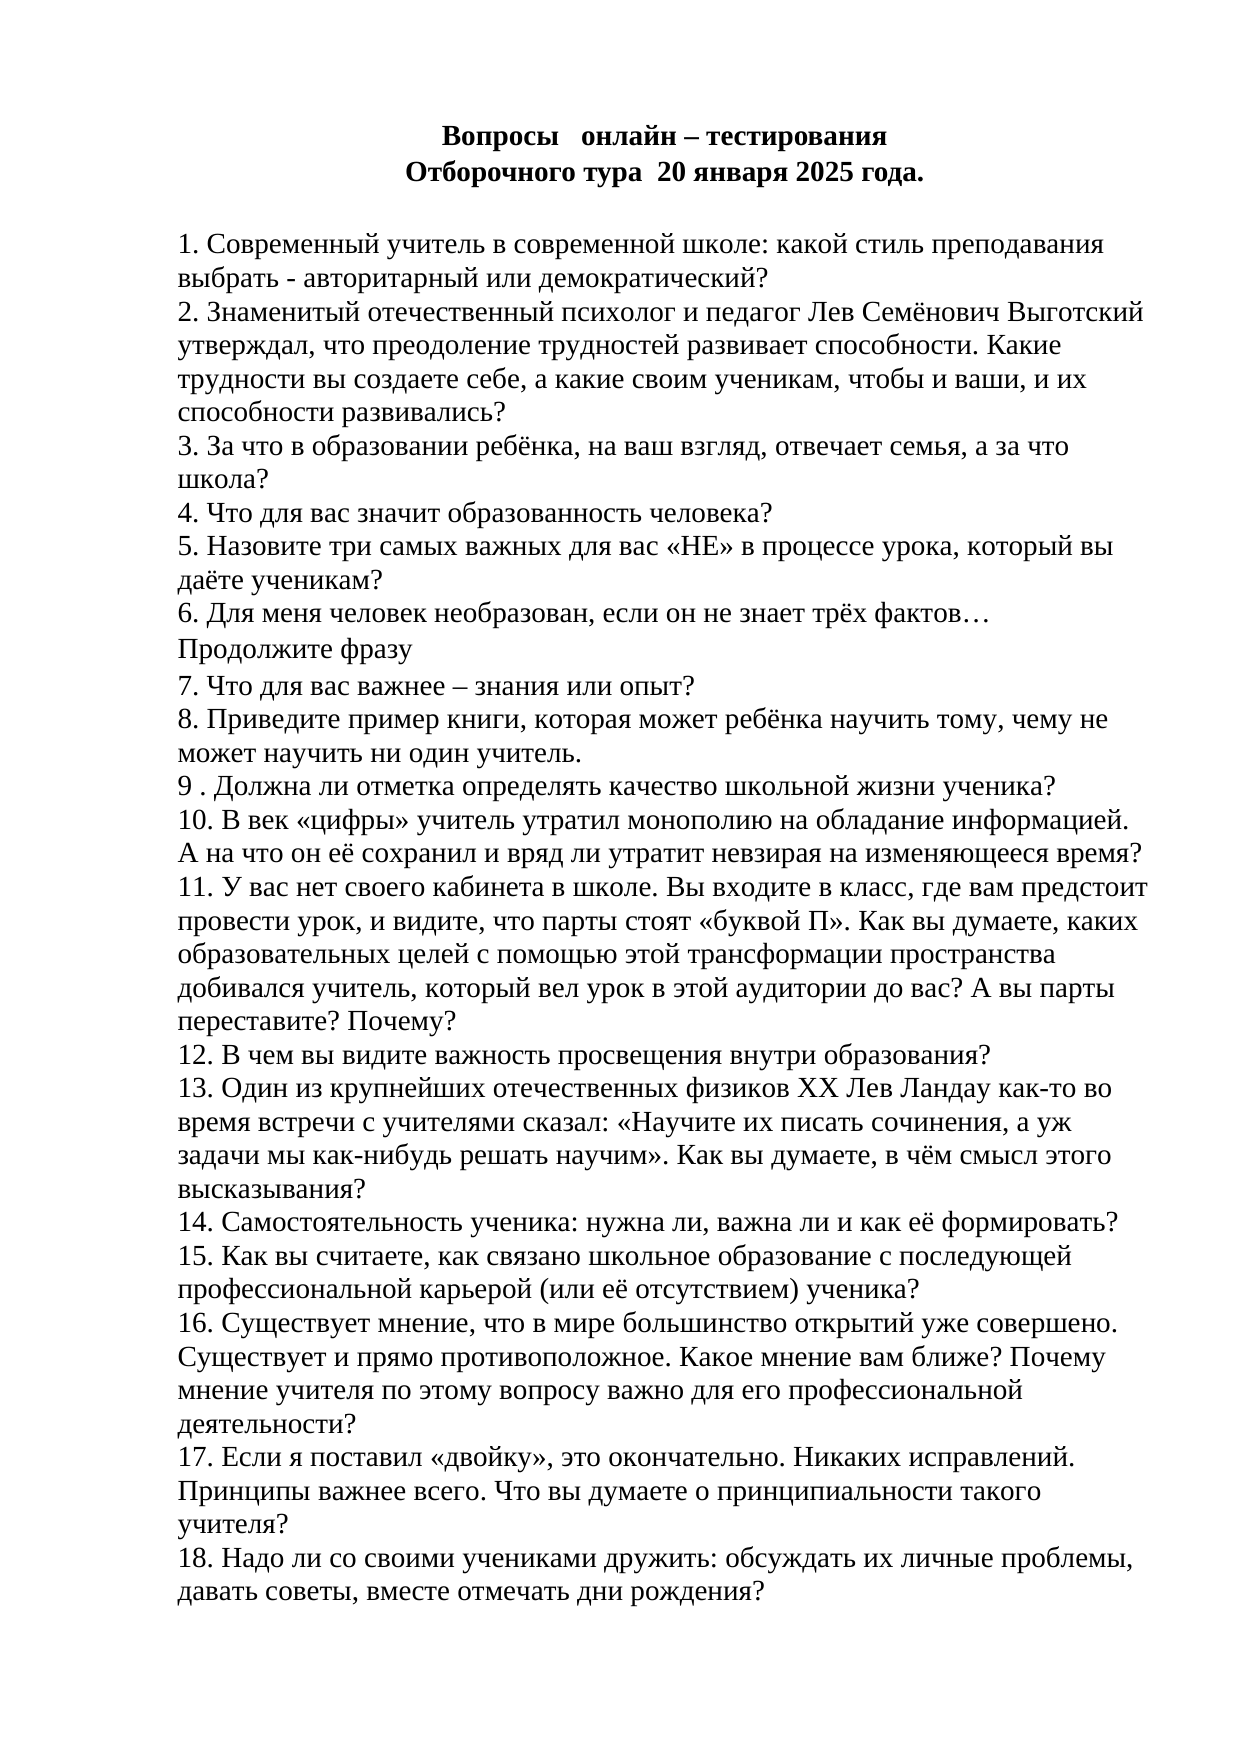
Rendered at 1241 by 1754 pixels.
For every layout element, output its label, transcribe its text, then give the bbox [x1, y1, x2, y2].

text 13. Один из крупнейших отечественных физиков ХХ Лев Ландау как-то во время встречи с учителями сказал: «Научите их писать сочинения, а уж [177, 1070, 1152, 1137]
text 3. За что в образовании ребёнка, на ваш взгляд, отвечает семья, а за что школа? [177, 428, 1152, 495]
text 16. Существует мнение, что в мире большинство открытий уже совершено. Существует и прямо противоположное. Какое мнение вам ближе? Почему мнение учителя по этому вопросу важно для его профессиональной деятельности? [177, 1305, 1152, 1439]
text 8. Приведите пример книги, которая может ребёнка научить тому, чему не может научить ни один учитель. [177, 701, 1152, 768]
text Вопросы онлайн – тестирования [177, 118, 1152, 152]
text 9 . Должна ли отметка определять качество школьной жизни ученика? [177, 768, 1152, 802]
text 15. Как вы считаете, как связано школьное образование с последующей профессиональной карьерой (или её отсутствием) ученика? [177, 1238, 1152, 1305]
text 14. Самостоятельность ученика: нужна ли, важна ли и как её формировать? [177, 1204, 1152, 1238]
text 5. Назовите три самых важных для вас «НЕ» в процессе урока, который вы даёте ученикам? [177, 528, 1152, 596]
text 4. Что для вас значит образованность человека? [177, 495, 1152, 528]
text 7. Что для вас важнее – знания или опыт? [177, 668, 1152, 701]
text 18. Надо ли со своими учениками дружить: обсуждать их личные проблемы, давать советы, вместе отмечать дни рождения? [177, 1540, 1152, 1607]
text 1. Современный учитель в современной школе: какой стиль преподавания выбрать - авторитарный или демократический? [177, 227, 1152, 294]
text 2. Знаменитый отечественный психолог и педагог Лев Семёнович Выготский утверждал, что преодоление трудностей развивает способности. Какие трудности вы создаете себе, а какие своим ученикам, чтобы и ваши, и их способности развивались? [177, 294, 1152, 428]
text 6. Для меня человек необразован, если он не знает трёх фактов… Продолжите фразу [177, 596, 1152, 665]
text задачи мы как-нибудь решать научим». Как вы думаете, в чём смысл этого высказывания? [177, 1137, 1152, 1204]
text Отборочного тура 20 января 2025 года. [177, 154, 1152, 188]
text 10. В век «цифры» учитель утратил монополию на обладание информацией. А на что он её сохранил и вряд ли утратит невзирая на изменяющееся время? 11. У вас нет своего кабинета в школе. Вы входите в класс, где вам предстоит провести урок, и видите, что парты стоят «буквой П». Как вы думаете, каких образовательных целей с помощью этой трансформации пространства добивался учитель, который вел урок в этой аудитории до вас? А вы парты переставите? Почему? [177, 802, 1152, 1037]
text 12. В чем вы видите важность просвещения внутри образования? [177, 1037, 1152, 1070]
text 17. Если я поставил «двойку», это окончательно. Никаких исправлений. Принципы важнее всего. Что вы думаете о принципиальности такого учителя? [177, 1439, 1152, 1540]
